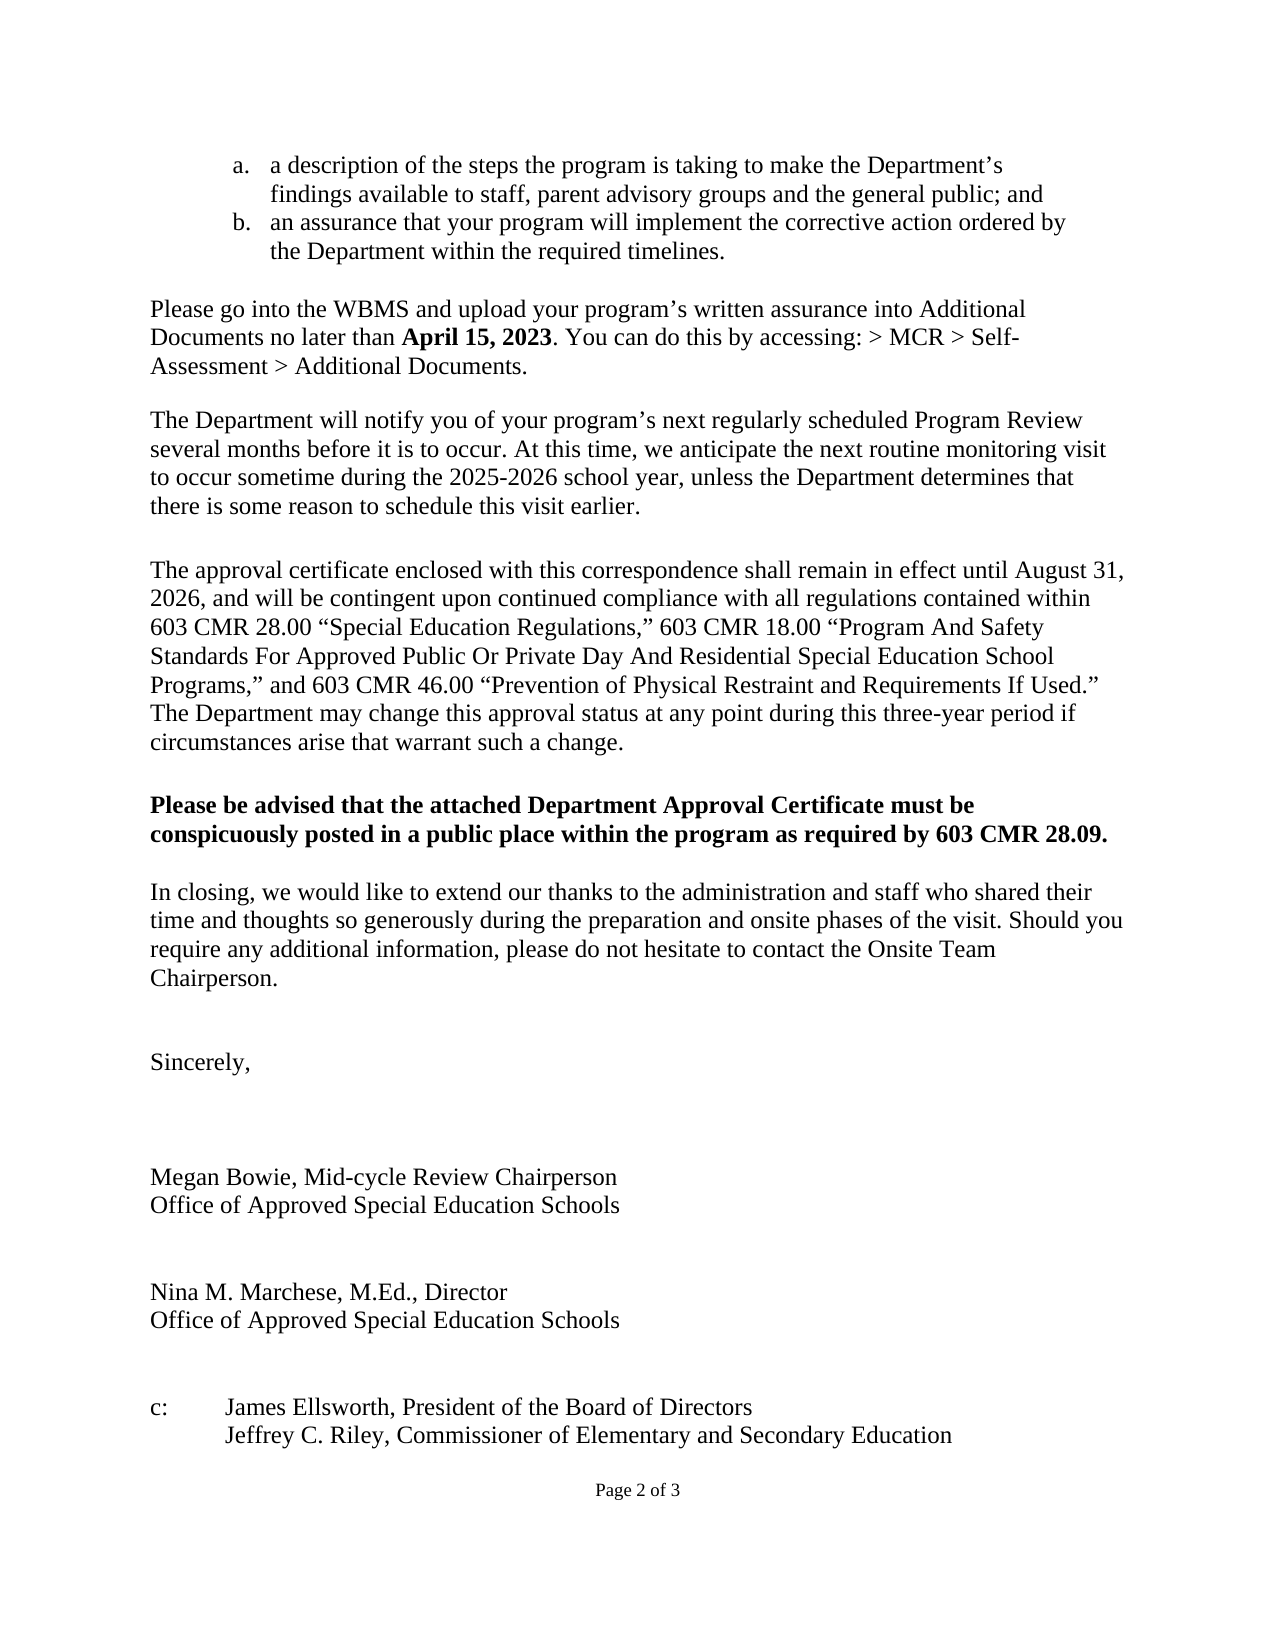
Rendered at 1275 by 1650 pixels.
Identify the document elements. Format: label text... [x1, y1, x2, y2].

list an assurance that your program will implement the corrective action ordered by the Department within the required timelines. [232, 207, 1080, 265]
text Office of Approved Special Education Schools [150, 1306, 1125, 1334]
text Megan Bowie, Mid-cycle Review Chairperson [150, 1162, 1125, 1191]
text Jeffrey C. Riley, Commissioner of Elementary and Secondary Education [150, 1421, 1125, 1449]
text The Department will notify you of your program’s next regularly scheduled Program Review several months before it is to occur. At this time, we anticipate the next routine monitoring visit to occur sometime during the 2025-2026 school year, unless the Department determines that there is some reason to schedule this visit earlier. [150, 405, 1125, 520]
list a description of the steps the program is taking to make the Department’s findings available to staff, parent advisory groups and the general public; and [232, 150, 1080, 207]
text Office of Approved Special Education Schools [150, 1191, 1125, 1219]
text In closing, we would like to extend our thanks to the administration and staff who shared their time and thoughts so generously during the preparation and onsite phases of the visit. Should you require any additional information, please do not hesitate to contact the Onsite Team Chairperson. [150, 877, 1125, 992]
text The approval certificate enclosed with this correspondence shall remain in effect until August 31, 2026, and will be contingent upon continued compliance with all regulations contained within 603 CMR 28.00 “Special Education Regulations,” 603 CMR 18.00 “Program And Safety Standards For Approved Public Or Private Day And Residential Special Education School Programs,” and 603 CMR 46.00 “Prevention of Physical Restraint and Requirements If Used.” The Department may change this approval status at any point during this three-year period if circumstances arise that warrant such a change. [150, 555, 1125, 784]
text Please go into the WBMS and upload your program’s written assurance into Additional Documents no later than April 15, 2023. You can do this by accessing: > MCR > Self-Assessment > Additional Documents. [150, 294, 1125, 380]
text Sincerely, [150, 1047, 1125, 1076]
text Please be advised that the attached Department Approval Certificate must be conspicuously posted in a public place within the program as required by 603 CMR 28.09. [150, 790, 1125, 848]
text c: James Ellsworth, President of the Board of Directors [150, 1392, 1125, 1421]
text Nina M. Marchese, M.Ed., Director [150, 1277, 1125, 1306]
